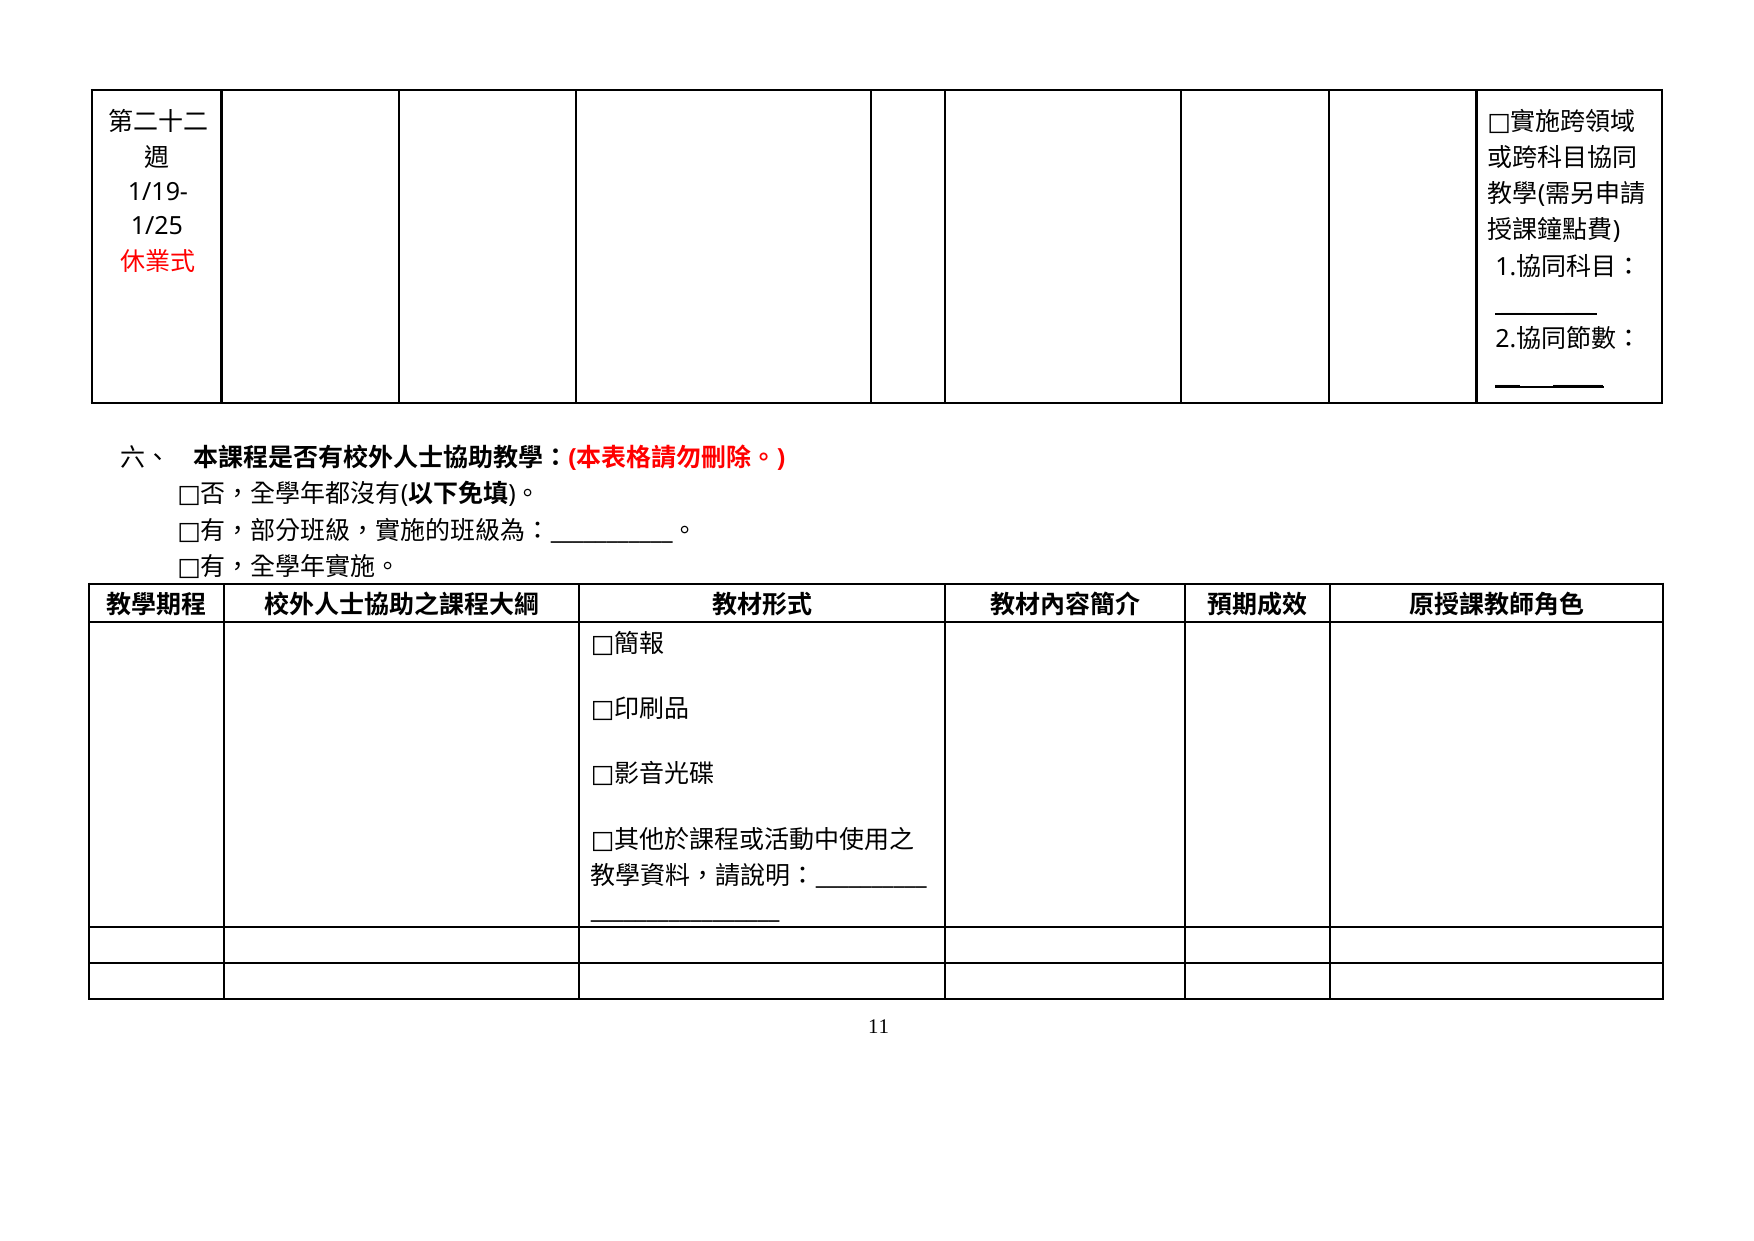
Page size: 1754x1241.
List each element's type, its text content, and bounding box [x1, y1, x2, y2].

table_cell [1186, 964, 1329, 998]
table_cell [1478, 91, 1661, 402]
table_cell [946, 91, 1180, 402]
list 本課程是否有校外人士協助教學：(本表格請勿刪除。) [121, 438, 1636, 474]
table_cell [580, 964, 944, 998]
table_cell [946, 964, 1184, 998]
table_cell [1186, 928, 1329, 962]
table_cell [577, 91, 870, 402]
text □有，全學年實施。 [121, 546, 1636, 583]
table_cell [580, 928, 944, 962]
table_cell [1182, 91, 1328, 402]
table_cell [225, 928, 578, 962]
table_header 校外人士協助之課程大綱 [225, 585, 578, 621]
table_cell 第二十二週 1/19-1/25 休業式 [93, 91, 220, 402]
text □否，全學年都沒有(以下免填)。 [121, 474, 1636, 510]
table_cell [400, 91, 575, 402]
table_cell [225, 623, 578, 926]
table_cell [1331, 928, 1662, 962]
table_cell [1331, 964, 1662, 998]
table_cell [90, 928, 223, 962]
table_cell [90, 623, 223, 926]
table_cell [223, 91, 398, 402]
table_cell [225, 964, 578, 998]
table_cell [1331, 623, 1662, 926]
table_header 預期成效 [1186, 585, 1329, 621]
table_cell [946, 623, 1184, 926]
table_header 教學期程 [90, 585, 223, 621]
table_header 教材形式 [580, 585, 944, 621]
table_cell [1186, 623, 1329, 926]
text □有，部分班級，實施的班級為：___________。 [121, 510, 1636, 546]
table_header 教材內容簡介 [946, 585, 1184, 621]
table_cell [872, 91, 944, 402]
table_header 原授課教師角色 [1331, 585, 1662, 621]
table_cell [946, 928, 1184, 962]
table_cell [1330, 91, 1475, 402]
table_cell □簡報 □印刷品 □影音光碟 □其他於課程或活動中使用之教學資料，請說明：___________________________ [580, 623, 944, 926]
table_cell [90, 964, 223, 998]
